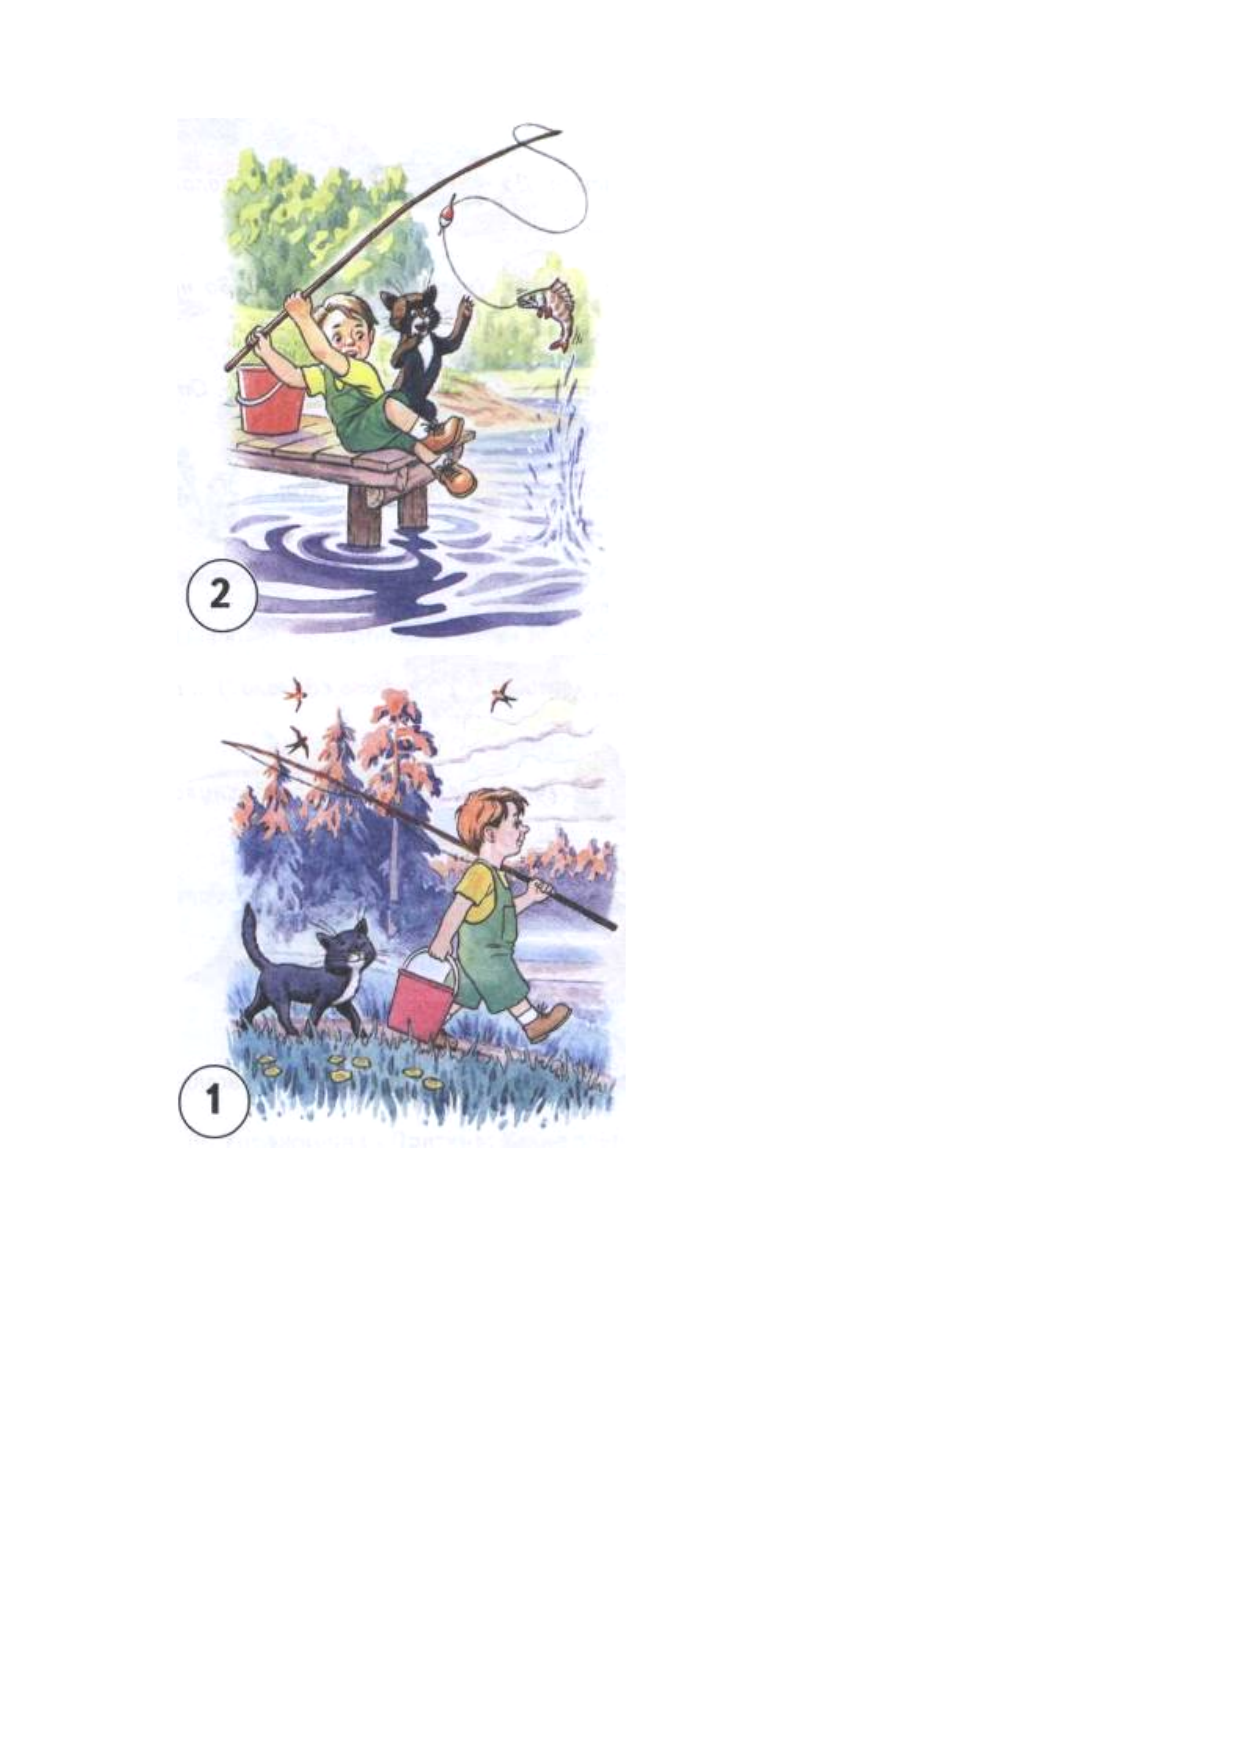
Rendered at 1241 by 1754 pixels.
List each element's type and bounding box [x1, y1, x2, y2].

picture [177, 118, 626, 1148]
